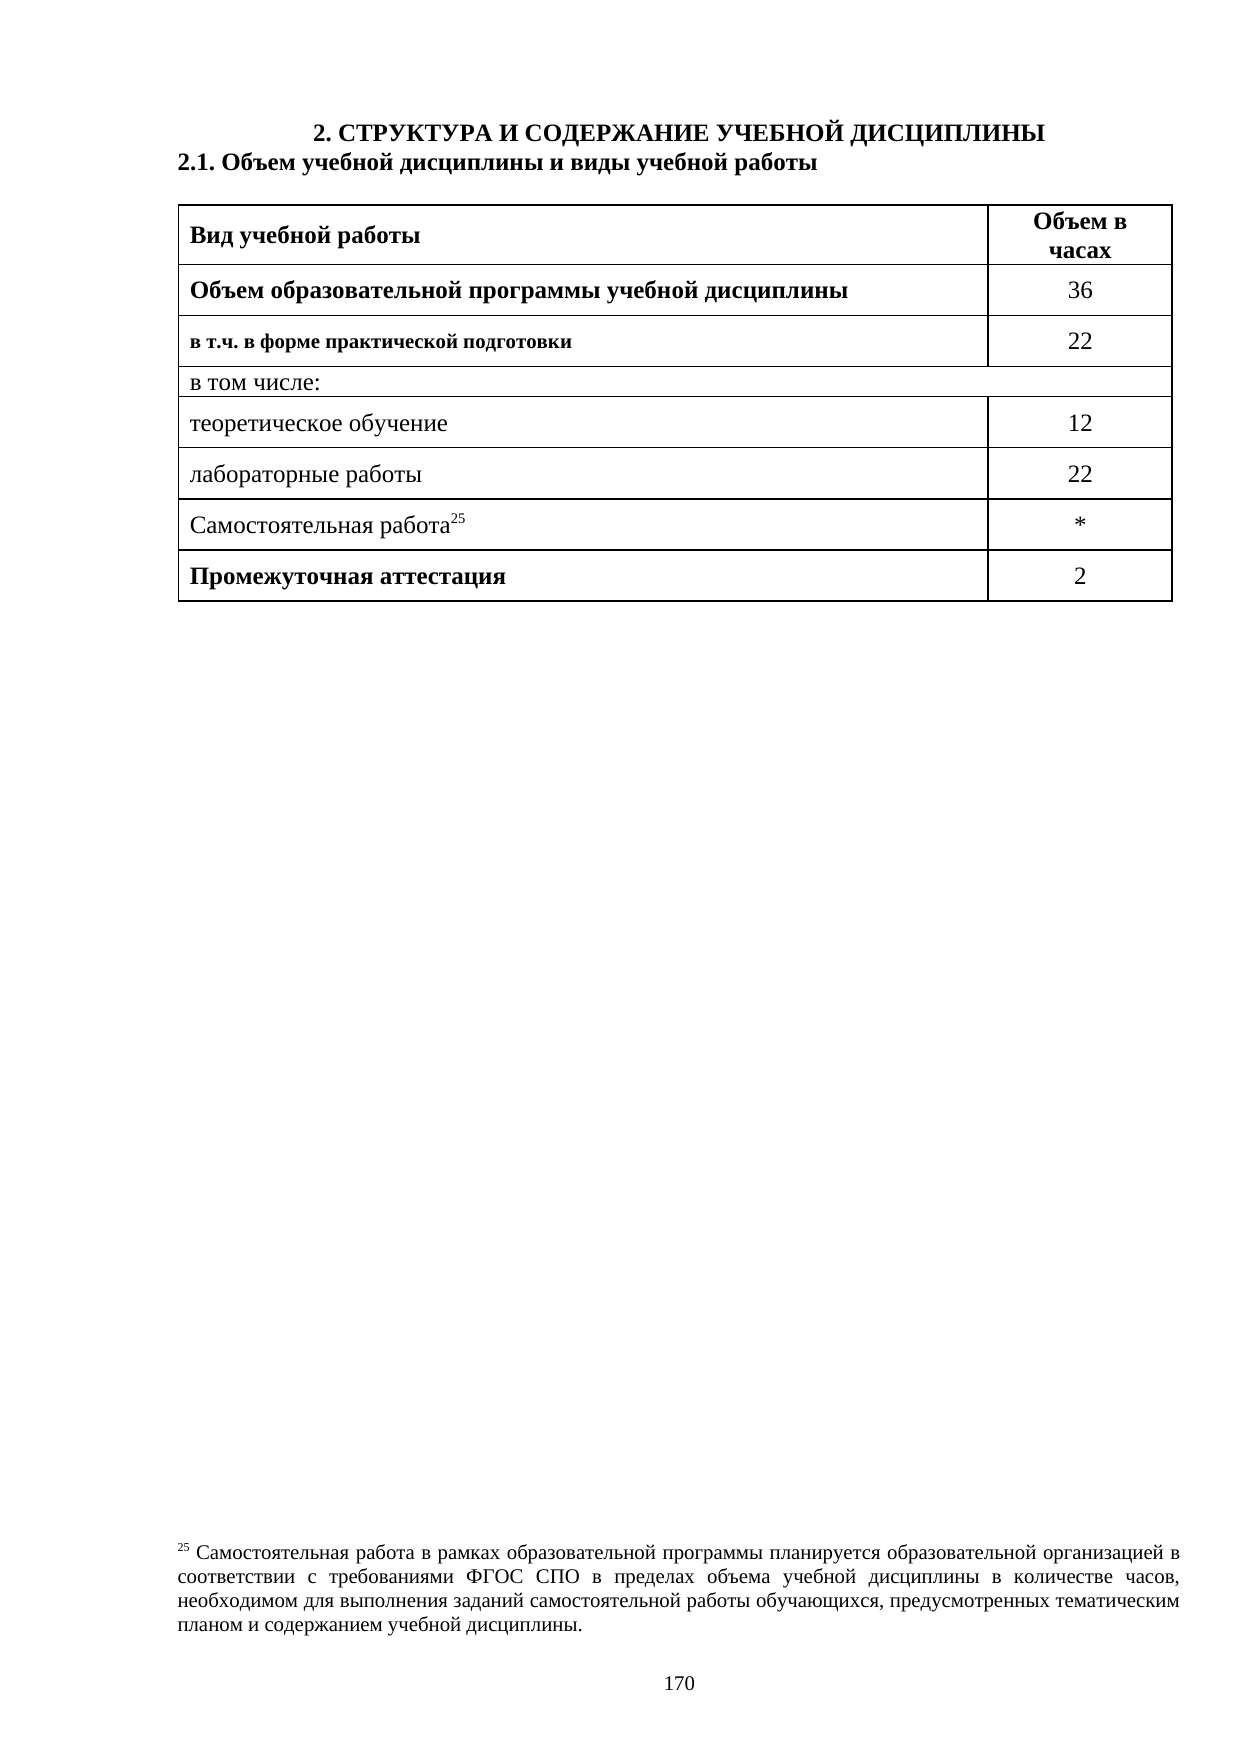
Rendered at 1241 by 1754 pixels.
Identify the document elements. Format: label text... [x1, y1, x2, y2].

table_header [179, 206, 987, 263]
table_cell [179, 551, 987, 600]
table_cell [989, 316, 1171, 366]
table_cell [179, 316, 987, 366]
text 2. СТРУКТУРА И СОДЕРЖАНИЕ УЧЕБНОЙ ДИСЦИПЛИНЫ [177, 118, 1181, 147]
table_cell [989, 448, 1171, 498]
text 2.1. Объем учебной дисциплины и виды учебной работы [177, 147, 1181, 176]
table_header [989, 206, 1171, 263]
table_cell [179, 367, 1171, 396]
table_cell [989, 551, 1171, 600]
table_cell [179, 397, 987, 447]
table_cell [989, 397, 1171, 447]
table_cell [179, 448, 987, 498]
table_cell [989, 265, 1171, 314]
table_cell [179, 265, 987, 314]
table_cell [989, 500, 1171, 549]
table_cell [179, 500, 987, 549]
